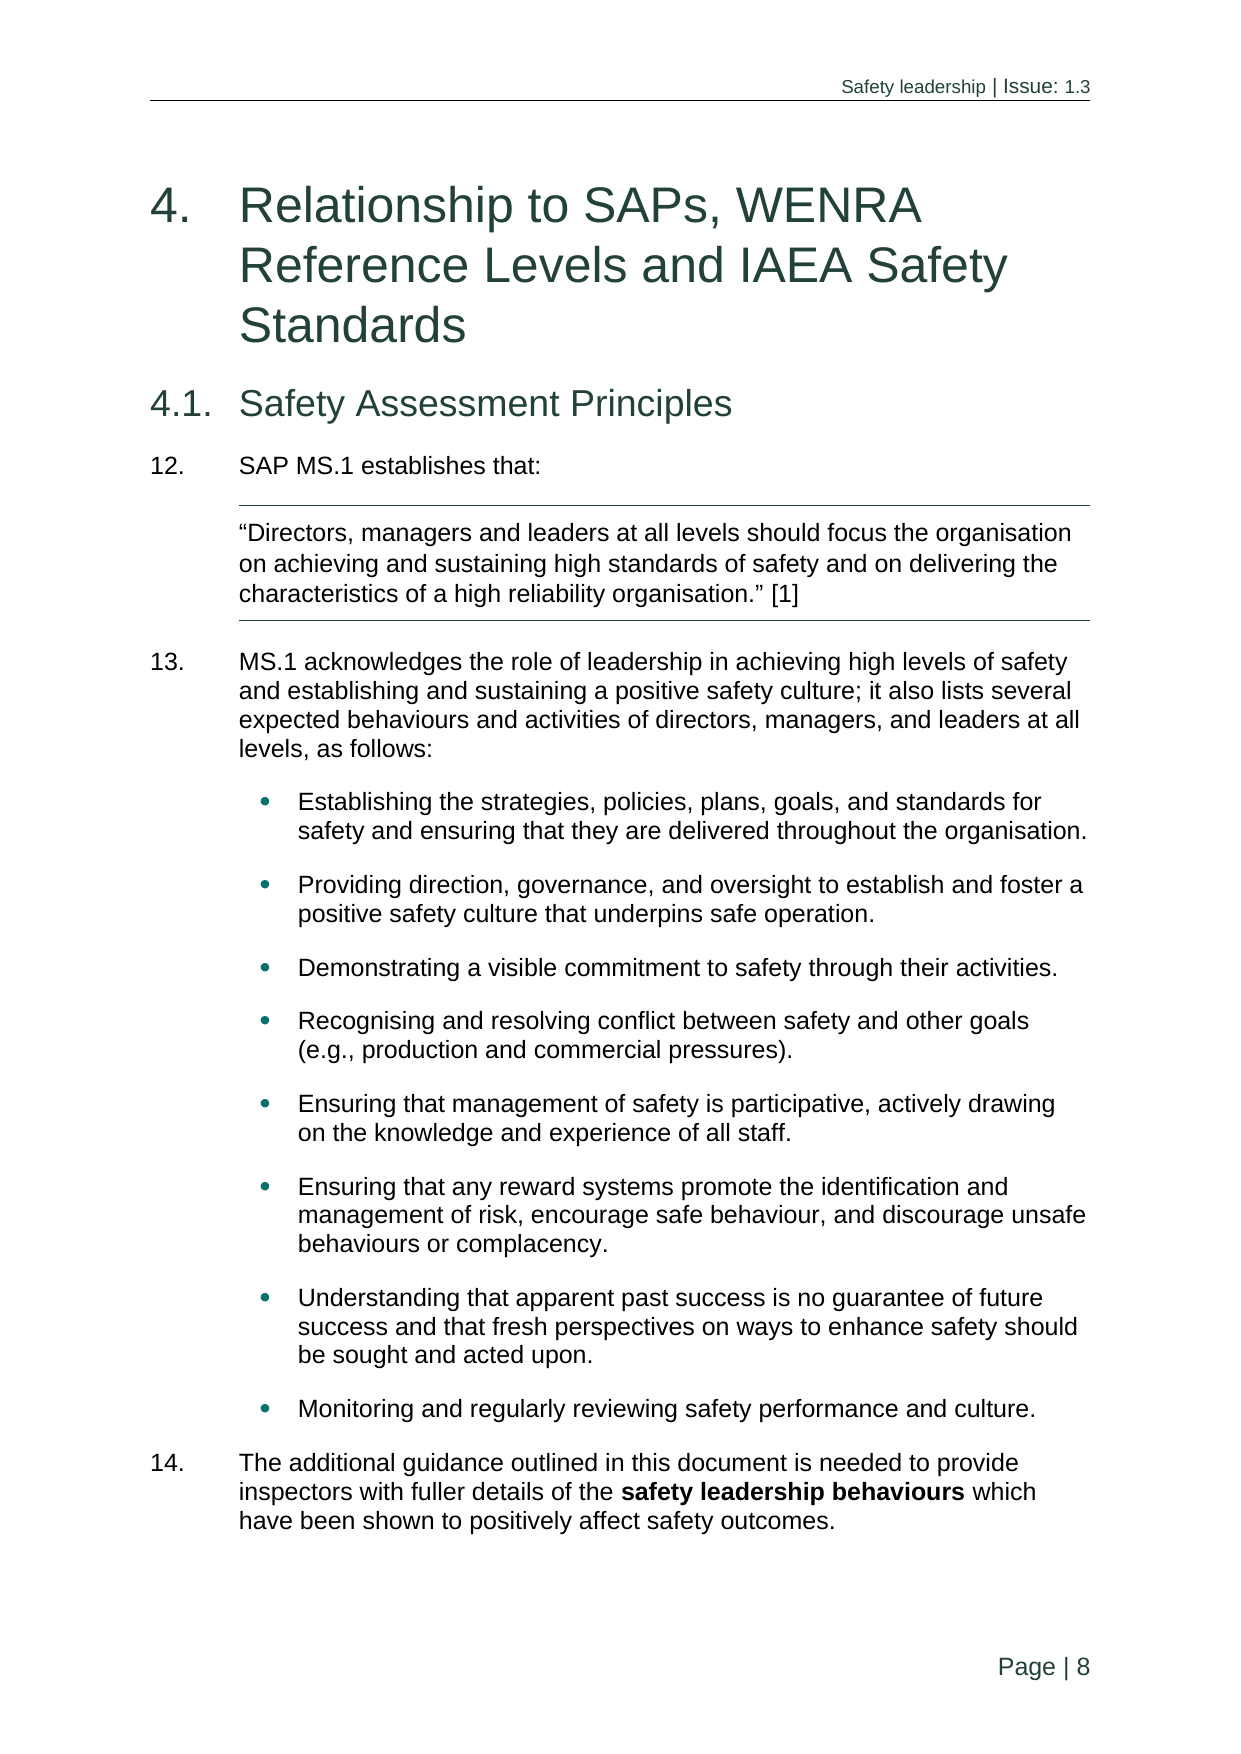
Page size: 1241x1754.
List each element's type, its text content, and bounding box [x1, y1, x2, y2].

list The additional guidance outlined in this document is needed to provide inspectors with fuller details of the safety leadership behaviours which have been shown to positively affect safety outcomes. [150, 1448, 1090, 1534]
list Providing direction, governance, and oversight to establish and foster a positive safety culture that underpins safe operation. [261, 870, 1090, 927]
list SAP MS.1 establishes that: [150, 451, 1090, 480]
subtitle Relationship to SAPs, WENRA Reference Levels and IAEA Safety Standards [150, 175, 1090, 353]
list Ensuring that any reward systems promote the identification and management of risk, encourage safe behaviour, and discourage unsafe behaviours or complacency. [261, 1172, 1090, 1258]
list Monitoring and regularly reviewing safety performance and culture. [261, 1394, 1090, 1423]
list Recognising and resolving conflict between safety and other goals (e.g., production and commercial pressures). [261, 1006, 1090, 1064]
list MS.1 acknowledges the role of leadership in achieving high levels of safety and establishing and sustaining a positive safety culture; it also lists several expected behaviours and activities of directors, managers, and leaders at all levels, as follows: [150, 647, 1090, 762]
list Ensuring that management of safety is participative, actively drawing on the knowledge and experience of all staff. [261, 1089, 1090, 1147]
list Understanding that apparent past success is no guarantee of future success and that fresh perspectives on ways to enhance safety should be sought and acted upon. [261, 1283, 1090, 1369]
subtitle Safety Assessment Principles [150, 381, 1090, 424]
list Establishing the strategies, policies, plans, goals, and standards for safety and ensuring that they are delivered throughout the organisation. [261, 787, 1090, 845]
text “Directors, managers and leaders at all levels should focus the organisation on achieving and sustaining high standards of safety and on delivering the characteristics of a high reliability organisation.” [239, 506, 1090, 620]
list Demonstrating a visible commitment to safety through their activities. [261, 952, 1090, 981]
